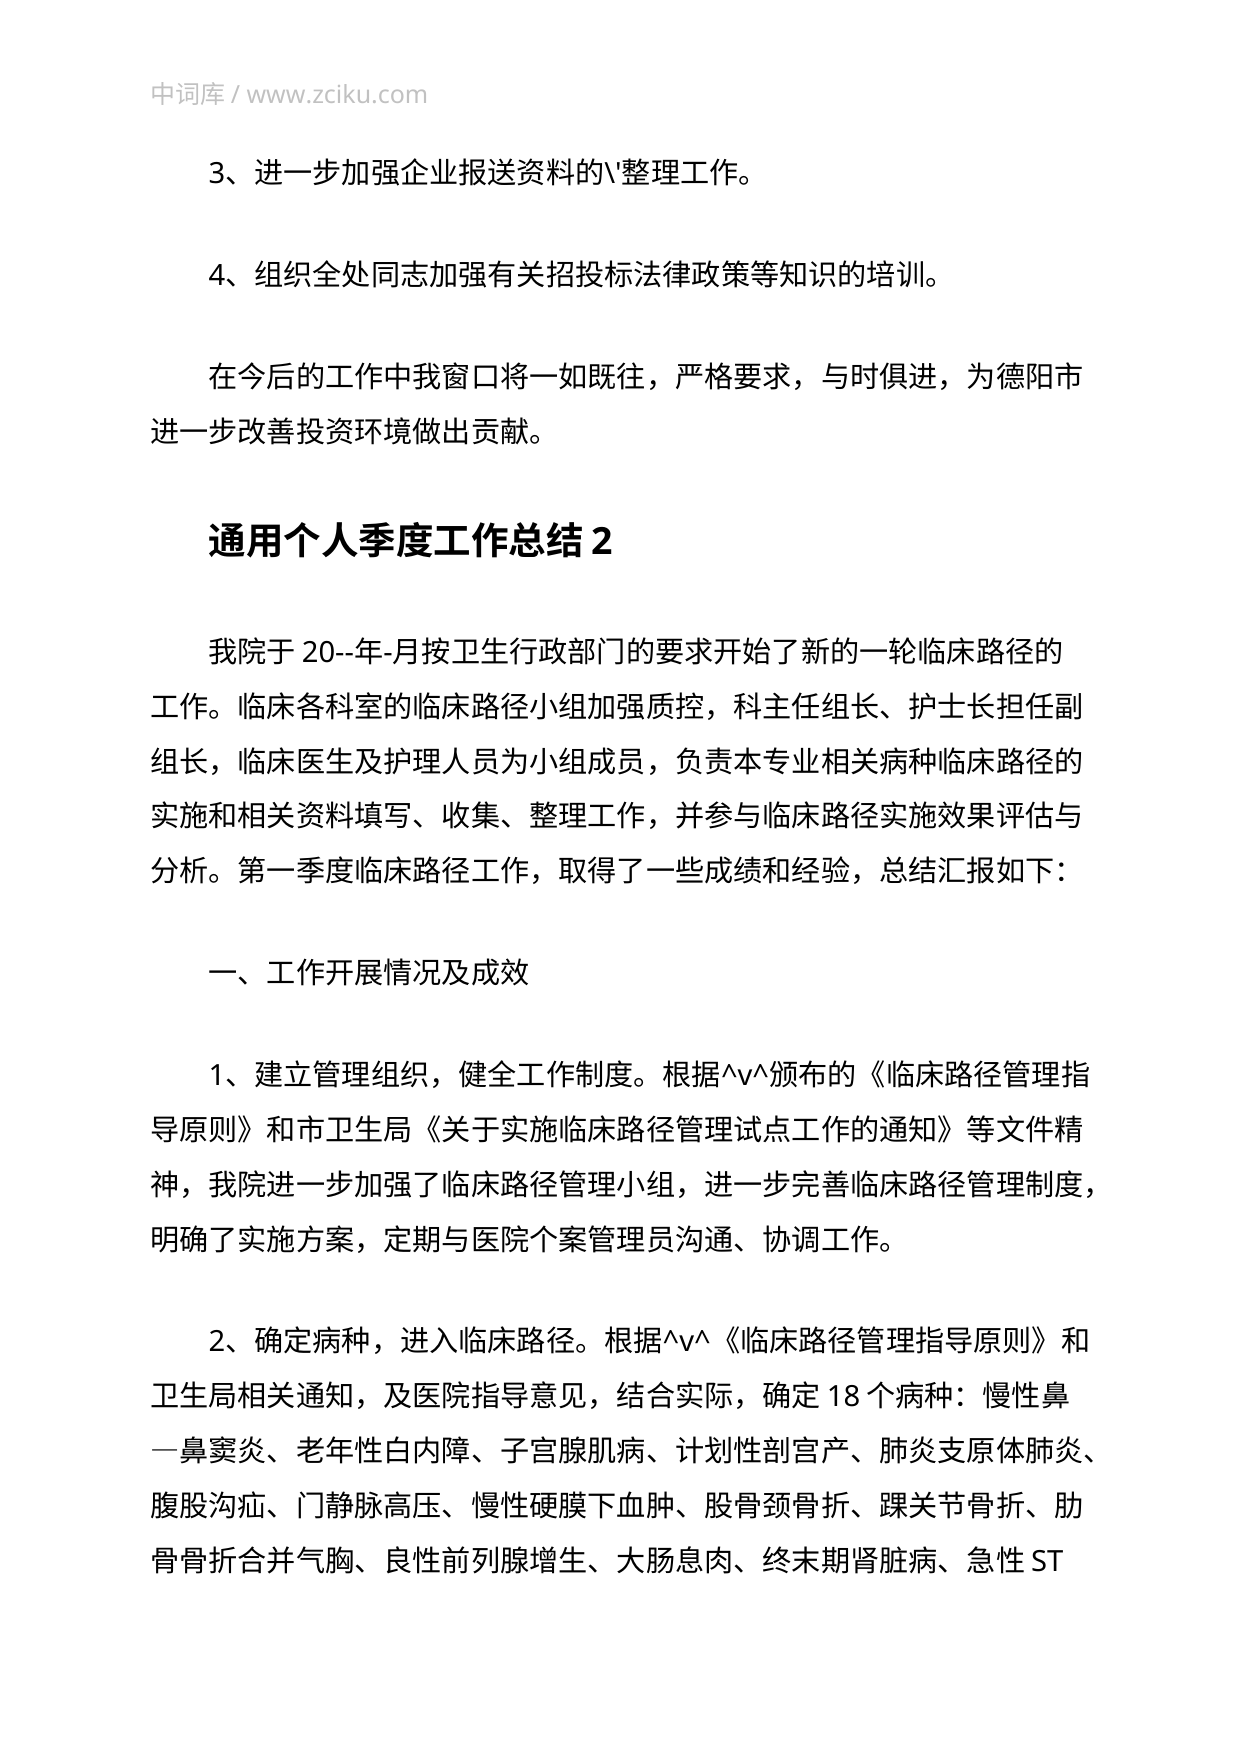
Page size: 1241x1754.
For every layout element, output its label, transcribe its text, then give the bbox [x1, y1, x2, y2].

text 在今后的工作中我窗口将一如既往，严格要求，与时俱进，为德阳市进一步改善投资环境做出贡献。 [150, 354, 1090, 451]
text 4、组织全处同志加强有关招投标法律政策等知识的培训。 [150, 252, 1090, 294]
text 通用个人季度工作总结2 [150, 511, 1090, 565]
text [150, 1318, 1090, 1580]
text 3、进一步加强企业报送资料的\'整理工作。 [150, 150, 1090, 192]
text 我院于20--年-月按卫生行政部门的要求开始了新的一轮临床路径的工作。临床各科室的临床路径小组加强质控，科主任组长、护士长担任副组长，临床医生及护理人员为小组成员，负责本专业相关病种临床路径的实施和相关资料填写、收集、整理工作，并参与临床路径实施效果评估与分析。第一季度临床路径工作，取得了一些成绩和经验，总结汇报如下： [150, 628, 1090, 890]
text 一、工作开展情况及成效 [150, 950, 1090, 992]
text 1、建立管理组织，健全工作制度。根据^v^颁布的《临床路径管理指导原则》和市卫生局《关于实施临床路径管理试点工作的通知》等文件精神，我院进一步加强了临床路径管理小组，进一步完善临床路径管理制度，明确了实施方案，定期与医院个案管理员沟通、协调工作。 [150, 1051, 1090, 1258]
